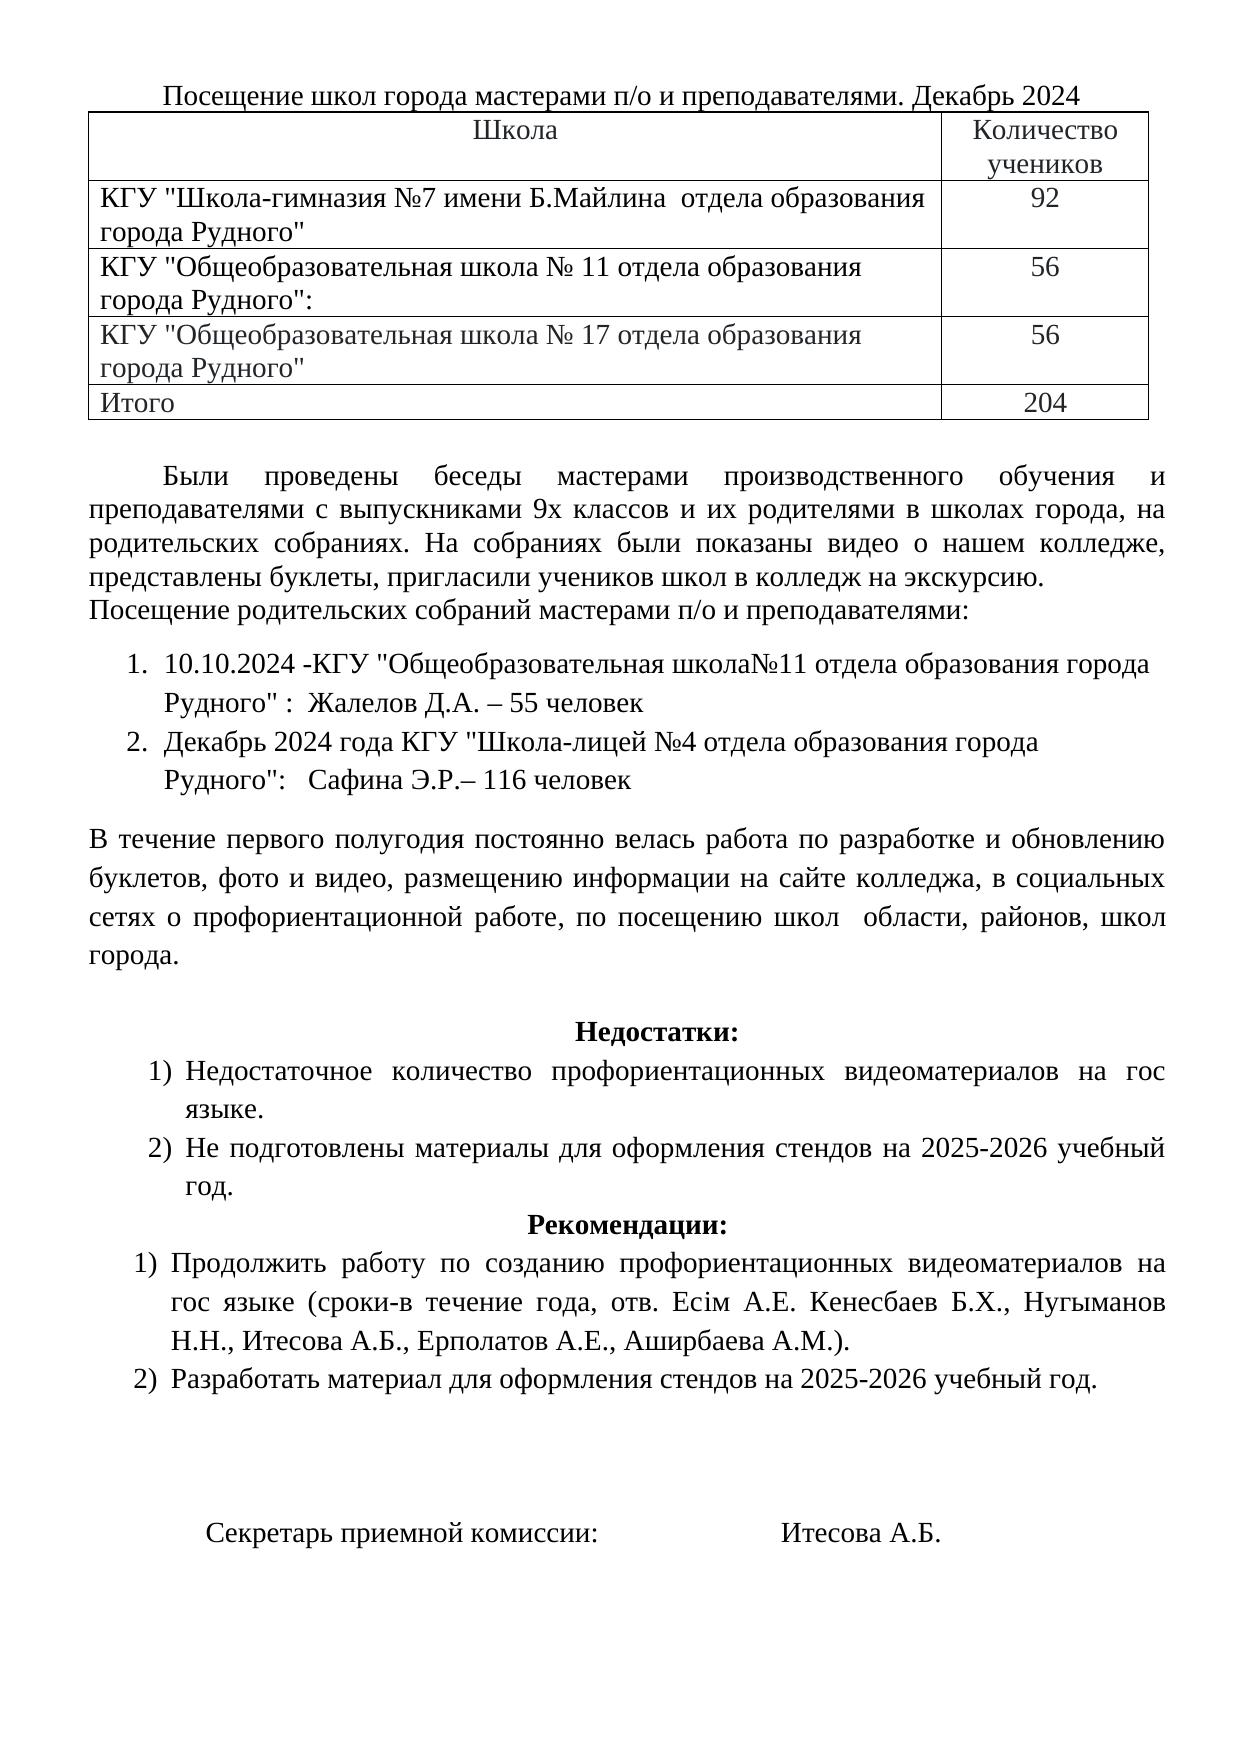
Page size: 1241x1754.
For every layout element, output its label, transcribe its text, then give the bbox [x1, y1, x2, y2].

table_cell 56 [942, 317, 1148, 384]
text Недостатки: [89, 1014, 1167, 1048]
text Секретарь приемной комиссии: Итесова А.Б. [89, 1515, 1167, 1549]
table_cell 56 [942, 249, 1148, 316]
list 10.10.2024 -КГУ "Общеобразовательная школа№11 отдела образования города Рудного" : Жалелов Д.А. – 55 человек [126, 647, 1167, 719]
table_cell 204 [942, 385, 1148, 418]
table_cell КГУ "Общеобразовательная школа № 11 отдела образования города Рудного": [89, 249, 941, 316]
text Рекомендации: [89, 1207, 1167, 1241]
list Не подготовлены материалы для оформления стендов на 2025-2026 учебный год. [148, 1130, 1167, 1202]
text Посещение школ города мастерами п/о и преподавателями. Декабрь 2024 [89, 78, 1167, 111]
table_cell КГУ "Общеобразовательная школа № 17 отдела образования города Рудного" [89, 317, 941, 384]
text Были проведены беседы мастерами производственного обучения и преподавателями с выпускниками 9х классов и их родителями в школах города, на родительских собраниях. На собраниях были показаны видео о нашем колледже, представлены буклеты, пригласили учеников школ в колледж на экскурсию. [89, 458, 1167, 592]
table_cell Итого [89, 385, 941, 418]
table_header Количество учеников [942, 113, 1148, 179]
list Недостаточное количество профориентационных видеоматериалов на гос языке. [148, 1053, 1167, 1125]
table_cell 92 [942, 181, 1148, 248]
text Посещение родительских собраний мастерами п/о и преподавателями: [89, 592, 1167, 626]
text В течение первого полугодия постоянно велась работа по разработке и обновлению буклетов, фото и видео, размещению информации на сайте колледжа, в социальных сетях о профориентационной работе, по посещению школ области, районов, школ города. [89, 822, 1167, 971]
table_cell КГУ "Школа-гимназия №7 имени Б.Майлина отдела образования города Рудного" [89, 181, 941, 248]
table_header Школа [89, 113, 941, 179]
list Декабрь 2024 года КГУ "Школа-лицей №4 отдела образования города Рудного": Сафина Э.Р.– 116 человек [126, 724, 1167, 796]
list Разработать материал для оформления стендов на 2025-2026 учебный год. [133, 1361, 1167, 1395]
list Продолжить работу по созданию профориентационных видеоматериалов на гос языке (сроки-в течение года, отв. Есiм А.Е. Кенесбаев Б.Х., Нугыманов Н.Н., Итесова А.Б., Ерполатов А.Е., Аширбаева А.М.). [133, 1246, 1167, 1356]
